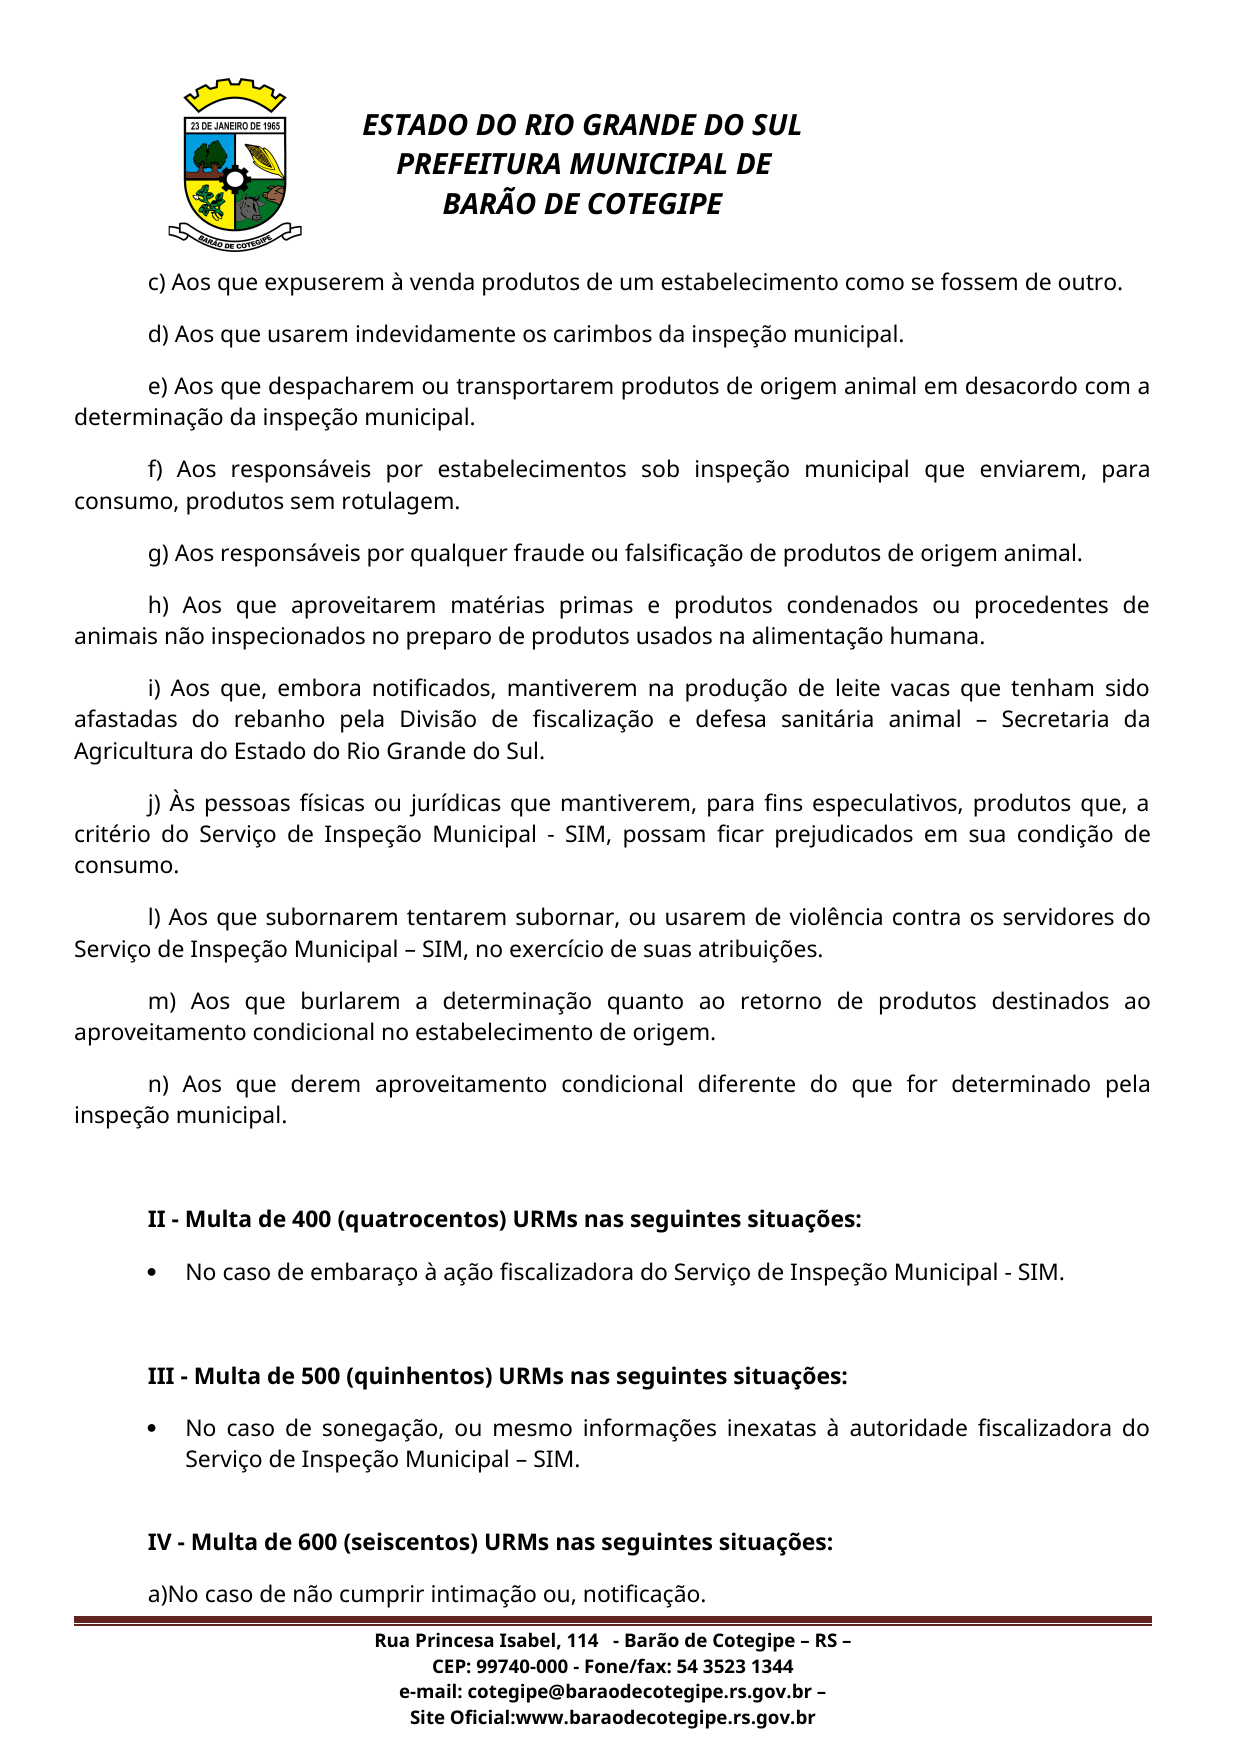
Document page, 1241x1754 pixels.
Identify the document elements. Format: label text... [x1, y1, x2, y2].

text a)No caso de não cumprir intimação ou, notificação. [148, 1578, 1152, 1609]
text d) Aos que usarem indevidamente os carimbos da inspeção municipal. [148, 318, 1152, 349]
text IV - Multa de 600 (seiscentos) URMs nas seguintes situações: [148, 1526, 1152, 1557]
text j) Às pessoas físicas ou jurídicas que mantiverem, para fins especulativos, produtos que, a critério do Serviço de Inspeção Municipal - SIM, possam ficar prejudicados em sua condição de consumo. [74, 787, 1152, 880]
text g) Aos responsáveis por qualquer fraude ou falsificação de produtos de origem animal. [148, 537, 1152, 568]
text m) Aos que burlarem a determinação quanto ao retorno de produtos destinados ao aproveitamento condicional no estabelecimento de origem. [74, 984, 1152, 1047]
list No caso de embaraço à ação fiscalizadora do Serviço de Inspeção Municipal - SIM. [148, 1255, 1152, 1287]
text f) Aos responsáveis por estabelecimentos sob inspeção municipal que enviarem, para consumo, produtos sem rotulagem. [74, 453, 1152, 516]
picture [168, 78, 302, 252]
text II - Multa de 400 (quatrocentos) URMs nas seguintes situações: [148, 1203, 1152, 1234]
text c) Aos que expuserem à venda produtos de um estabelecimento como se fossem de outro. [148, 266, 1152, 297]
list No caso de sonegação, ou mesmo informações inexatas à autoridade fiscalizadora do Serviço de Inspeção Municipal – SIM. [148, 1412, 1152, 1474]
text e) Aos que despacharem ou transportarem produtos de origem animal em desacordo com a determinação da inspeção municipal. [74, 370, 1152, 432]
text l) Aos que subornarem tentarem subornar, ou usarem de violência contra os servidores do Serviço de Inspeção Municipal – SIM, no exercício de suas atribuições. [74, 901, 1152, 964]
text III - Multa de 500 (quinhentos) URMs nas seguintes situações: [148, 1359, 1152, 1391]
text n) Aos que derem aproveitamento condicional diferente do que for determinado pela inspeção municipal. [74, 1068, 1152, 1130]
text h) Aos que aproveitarem matérias primas e produtos condenados ou procedentes de animais não inspecionados no preparo de produtos usados na alimentação humana. [74, 589, 1152, 651]
text i) Aos que, embora notificados, mantiverem na produção de leite vacas que tenham sido afastadas do rebanho pela Divisão de fiscalização e defesa sanitária animal – Secretaria da Agricultura do Estado do Rio Grande do Sul. [74, 672, 1152, 766]
